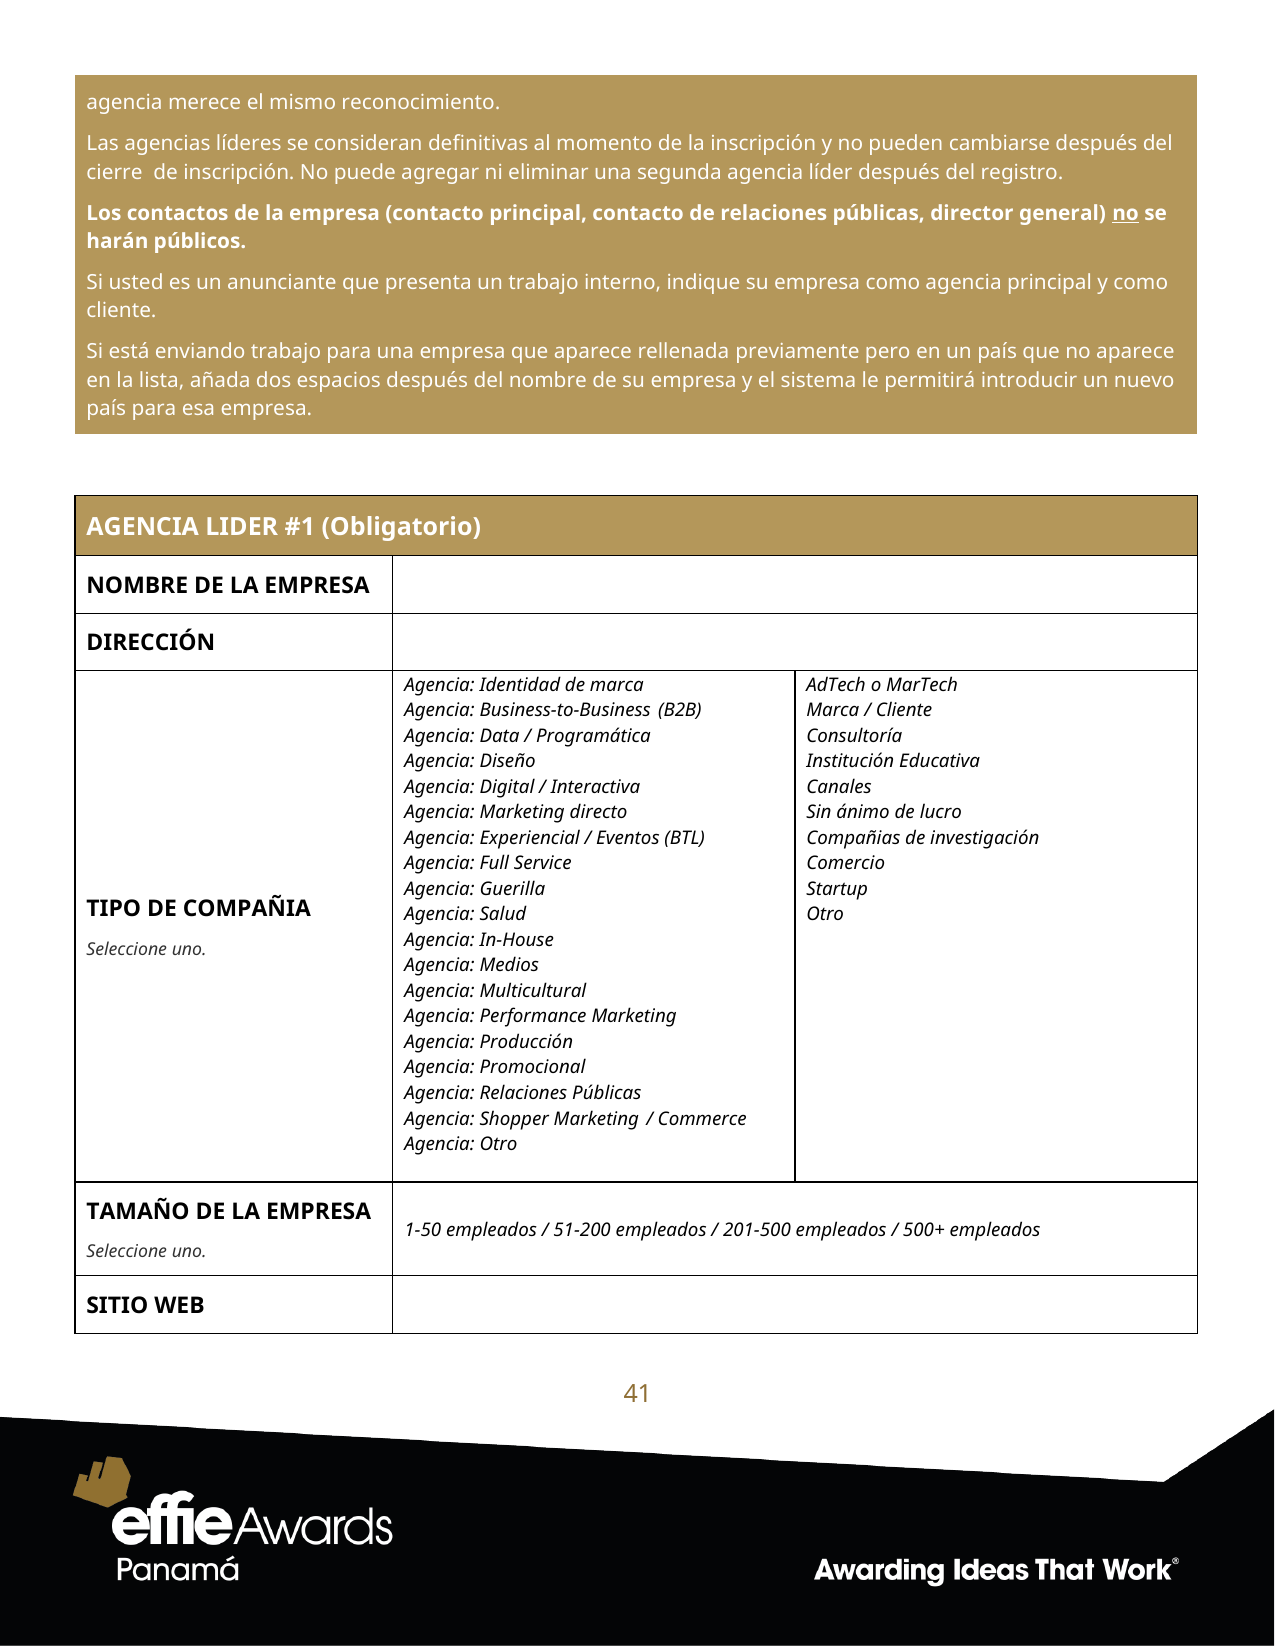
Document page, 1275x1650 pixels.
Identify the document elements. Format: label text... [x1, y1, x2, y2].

table_cell TIPO DE COMPAÑIA Seleccione uno. [76, 671, 392, 1181]
table_cell AdTech o MarTech Marca / Cliente Consultoría Institución Educativa Canales Sin ánimo de lucro Compañias de investigación Comercio Startup Otro [796, 671, 1197, 1181]
table_cell NOMBRE DE LA EMPRESA [76, 556, 392, 613]
table_header AGENCIA LIDER #1 (Obligatorio) [76, 496, 1197, 555]
picture [0, 1408, 1275, 1646]
table_cell TAMAÑO DE LA EMPRESA Seleccione uno. [76, 1183, 392, 1275]
table_cell 1-50 empleados / 51-200 empleados / 201-500 empleados / 500+ empleados [393, 1183, 1197, 1275]
table_cell SITIO WEB [76, 1276, 392, 1333]
table_cell [393, 556, 1197, 613]
table_cell Agencia: Identidad de marca Agencia: Business-to-Business (B2B) Agencia: Data / Programática Agencia: Diseño Agencia: Digital / Interactiva Agencia: Marketing directo Agencia: Experiencial / Eventos (BTL) Agencia: Full Service Agencia: Guerilla Agencia: Salud Agencia: In-House Agencia: Medios Agencia: Multicultural Agencia: Performance Marketing Agencia: Producción Agencia: Promocional Agencia: Relaciones Públicas Agencia: Shopper Marketing / Commerce Agencia: Otro [393, 671, 794, 1181]
table_cell [393, 614, 1197, 670]
table_cell [393, 1276, 1197, 1333]
table_cell DIRECCIÓN [76, 614, 392, 670]
